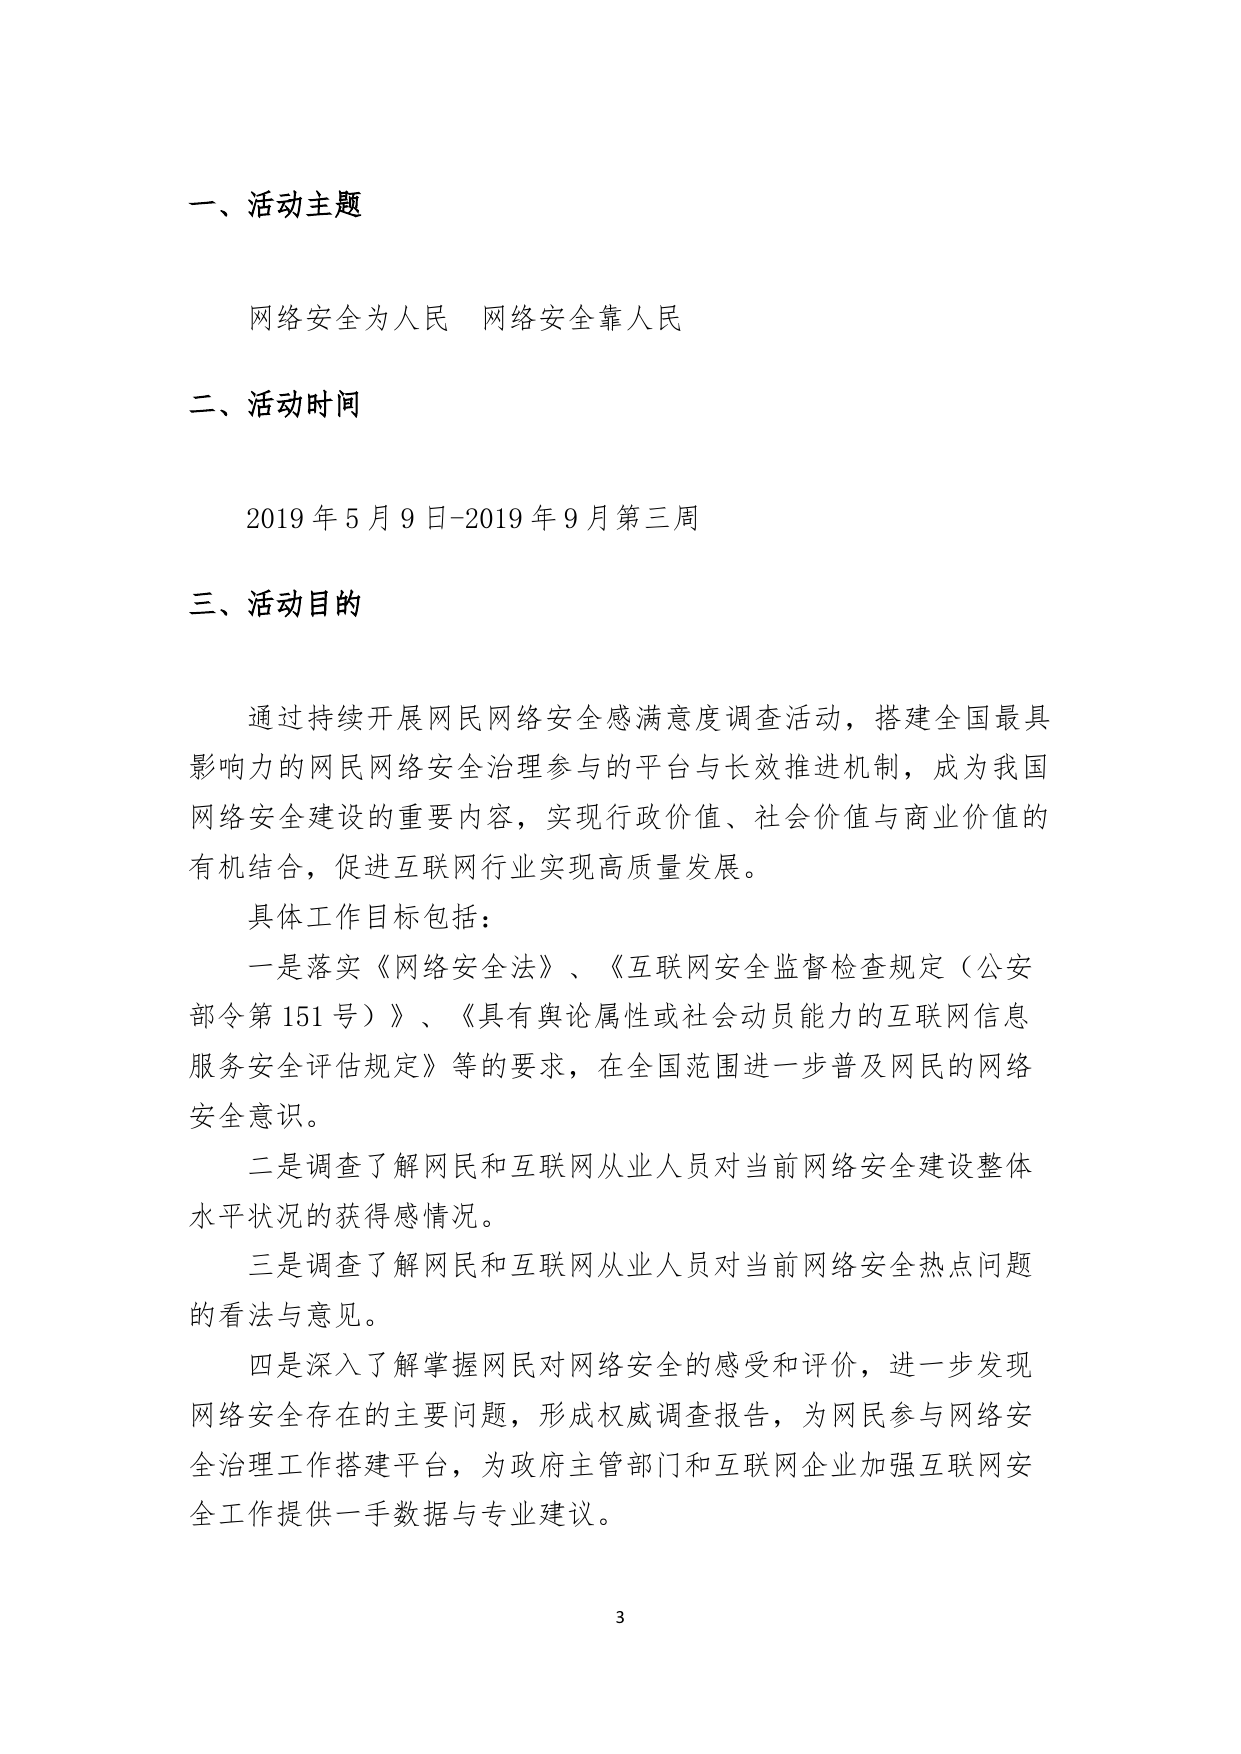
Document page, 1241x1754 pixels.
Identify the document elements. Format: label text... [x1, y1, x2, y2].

text 二是调查了解网民和互联网从业人员对当前网络安全建设整体水平状况的获得感情况。 [187, 1147, 1053, 1230]
text 三是调查了解网民和互联网从业人员对当前网络安全热点问题的看法与意见。 [187, 1247, 1053, 1330]
text 一是落实《网络安全法》、《互联网安全监督检查规定（公安部令第151号）》、《具有舆论属性或社会动员能力的互联网信息服务安全评估规定》等的要求，在全国范围进一步普及网民的网络安全意识。 [187, 948, 1053, 1131]
text 通过持续开展网民网络安全感满意度调查活动，搭建全国最具影响力的网民网络安全治理参与的平台与长效推进机制，成为我国网络安全建设的重要内容，实现行政价值、社会价值与商业价值的有机结合，促进互联网行业实现高质量发展。 [187, 699, 1053, 882]
subtitle 二、活动时间 [187, 385, 1053, 418]
text 2019年5月9日-2019年9月第三周 [187, 499, 1053, 533]
text 四是深入了解掌握网民对网络安全的感受和评价，进一步发现网络安全存在的主要问题，形成权威调查报告，为网民参与网络安全治理工作搭建平台，为政府主管部门和互联网企业加强互联网安全工作提供一手数据与专业建议。 [187, 1346, 1053, 1529]
subtitle 一、活动主题 [187, 185, 1053, 219]
text 网络安全为人民 网络安全靠人民 [187, 300, 1053, 333]
text 具体工作目标包括： [187, 898, 1053, 931]
subtitle 三、活动目的 [187, 584, 1053, 618]
